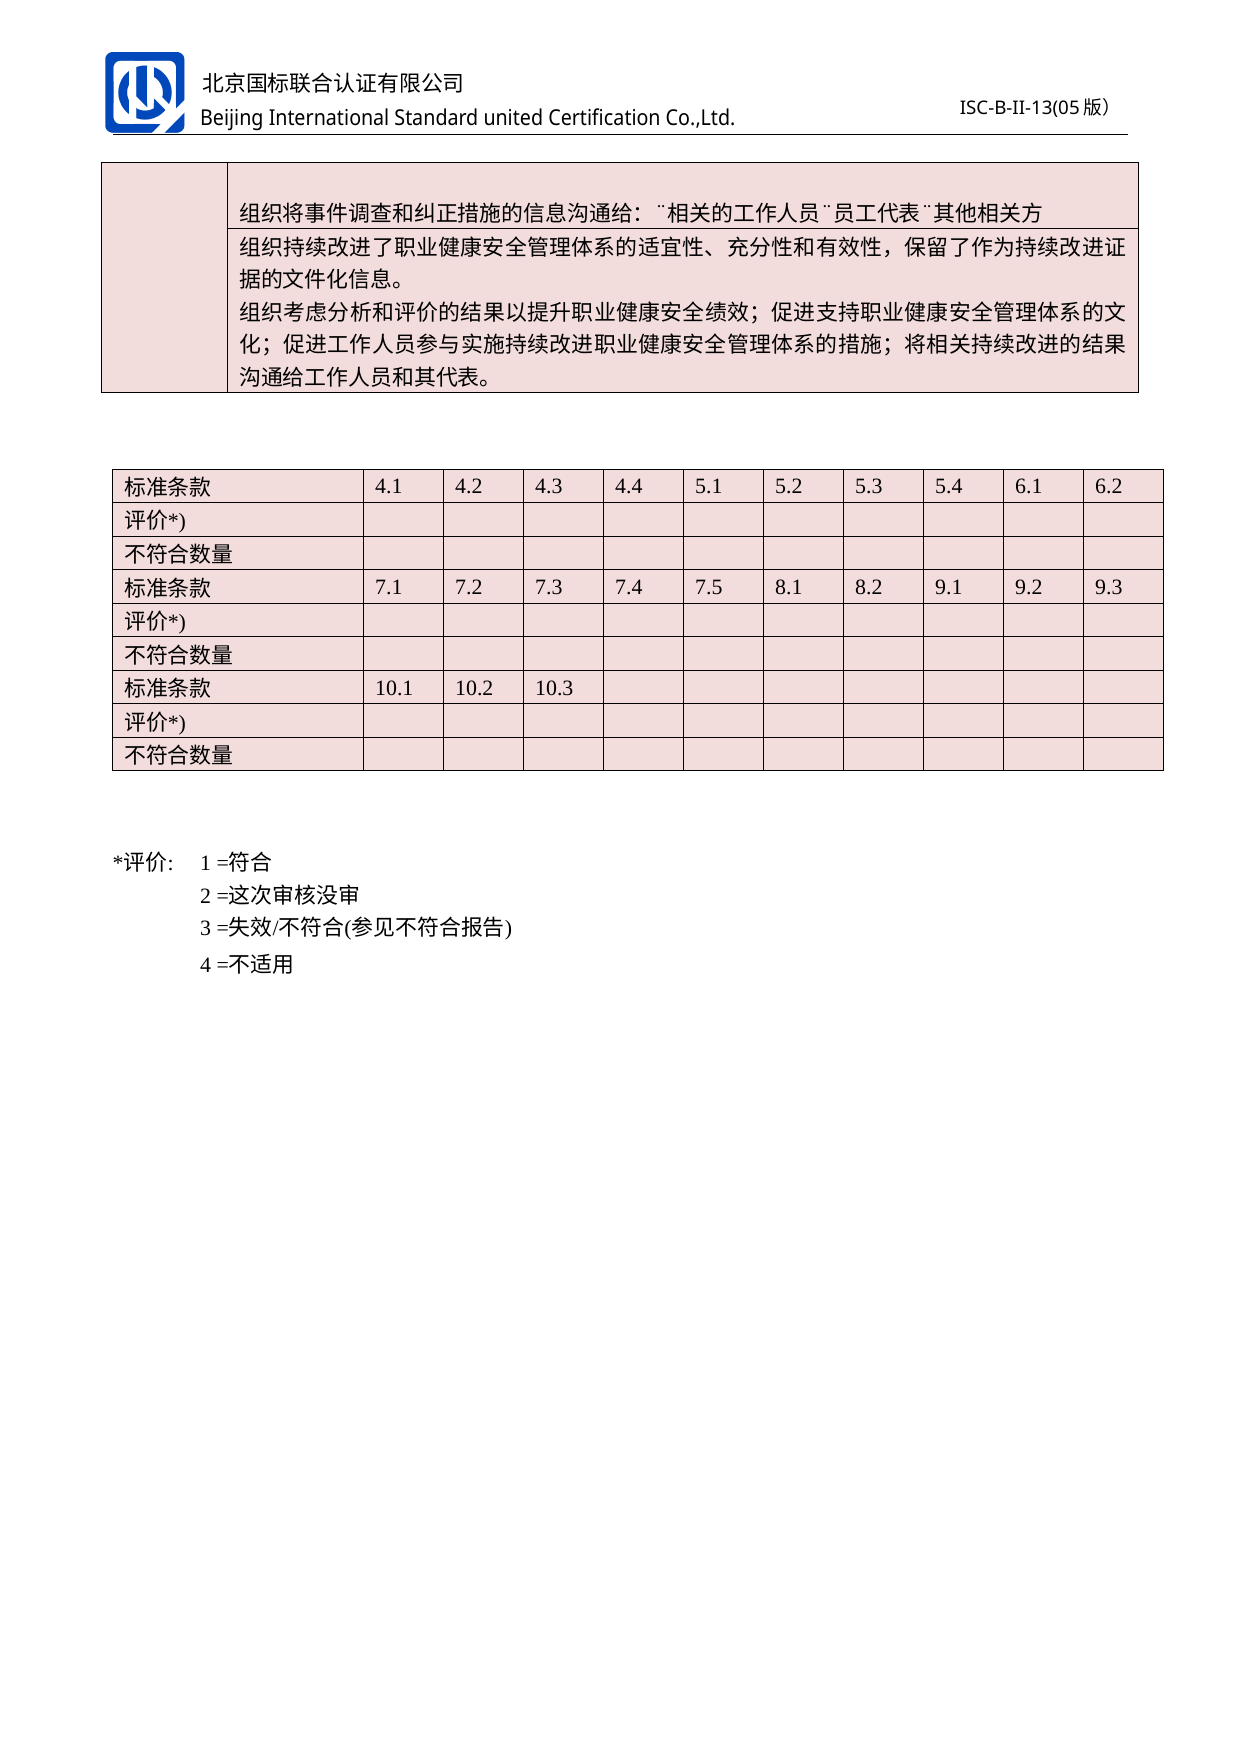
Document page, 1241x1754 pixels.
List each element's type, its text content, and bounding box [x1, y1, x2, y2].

table_cell 10.1 [364, 671, 443, 703]
table_cell [764, 604, 843, 636]
table_cell 9.3 [1084, 570, 1163, 603]
table_header 4.3 [524, 470, 603, 502]
table_cell [444, 503, 523, 536]
table_cell 标准条款 [113, 570, 363, 603]
table_header 6.1 [1004, 470, 1083, 502]
table_cell [764, 704, 843, 737]
table_cell [1004, 503, 1083, 536]
table_cell [924, 738, 1003, 770]
table_cell [604, 637, 683, 670]
table_header 6.2 [1084, 470, 1163, 502]
table_cell [844, 537, 923, 569]
table_cell [444, 704, 523, 737]
table_cell 7.5 [684, 570, 763, 603]
table_cell [524, 637, 603, 670]
table_cell [764, 637, 843, 670]
table_cell 7.2 [444, 570, 523, 603]
table_cell [524, 738, 603, 770]
table_cell [444, 637, 523, 670]
table_cell 评价*) [113, 503, 363, 536]
table_cell [1084, 704, 1163, 737]
table_cell [364, 503, 443, 536]
table_header 4.1 [364, 470, 443, 502]
table_cell [364, 604, 443, 636]
table_header 5.3 [844, 470, 923, 502]
table_header 标准条款 [113, 470, 363, 502]
table_cell 不符合数量 [113, 537, 363, 569]
table_cell [1084, 503, 1163, 536]
table_cell [1004, 604, 1083, 636]
table_cell 不符合数量 [113, 637, 363, 670]
table_cell [1004, 704, 1083, 737]
table_cell [924, 537, 1003, 569]
text 4 =不适用 [112, 946, 1128, 979]
table_cell [524, 704, 603, 737]
table_cell 评价*) [113, 704, 363, 737]
table_cell [604, 604, 683, 636]
table_cell [764, 537, 843, 569]
table_cell [844, 671, 923, 703]
table_cell [684, 738, 763, 770]
table_cell 7.1 [364, 570, 443, 603]
table_cell [924, 503, 1003, 536]
table_cell [604, 738, 683, 770]
table_cell 组织持续改进了职业健康安全管理体系的适宜性、充分性和有效性，保留了作为持续改进证据的文件化信息。 组织考虑分析和评价的结果以提升职业健康安全绩效；促进支持职业健康安全管理体系的文化；促进工作人员参与实施持续改进职业健康安全管理体系的措施；将相关持续改进的结果沟通给工作人员和其代表。 [228, 229, 1138, 392]
table_cell [764, 671, 843, 703]
table_cell [844, 604, 923, 636]
table_cell [684, 637, 763, 670]
table_cell [1004, 671, 1083, 703]
table_cell [524, 503, 603, 536]
table_cell [1084, 637, 1163, 670]
table_cell [844, 503, 923, 536]
table_cell [844, 704, 923, 737]
table_cell [684, 704, 763, 737]
table_cell 8.1 [764, 570, 843, 603]
text 3 =失效/不符合(参见不符合报告) [112, 910, 1128, 942]
table_cell 10.2 [444, 671, 523, 703]
table_cell [1084, 738, 1163, 770]
table_cell [364, 738, 443, 770]
table_cell 9.1 [924, 570, 1003, 603]
text 2 =这次审核没审 [112, 877, 1128, 910]
table_cell [1004, 537, 1083, 569]
table_cell [444, 604, 523, 636]
table_cell [844, 738, 923, 770]
table_cell [604, 503, 683, 536]
table_cell [924, 671, 1003, 703]
table_cell [604, 704, 683, 737]
table_cell 10.3 [524, 671, 603, 703]
table_cell 7.4 [604, 570, 683, 603]
table_header 5.1 [684, 470, 763, 502]
table_cell [684, 503, 763, 536]
table_cell [684, 537, 763, 569]
table_cell [924, 704, 1003, 737]
table_cell [444, 738, 523, 770]
table_cell [764, 738, 843, 770]
table_cell 9.2 [1004, 570, 1083, 603]
table_cell [444, 537, 523, 569]
table_cell 不符合数量 [113, 738, 363, 770]
picture [105, 52, 185, 133]
table_cell [524, 537, 603, 569]
table_cell [844, 637, 923, 670]
table_cell [684, 671, 763, 703]
table_cell [924, 637, 1003, 670]
text *评价: 1 =符合 [112, 845, 1128, 877]
table_header 4.4 [604, 470, 683, 502]
table_cell 8.2 [844, 570, 923, 603]
table_header 5.4 [924, 470, 1003, 502]
table_cell 7.3 [524, 570, 603, 603]
table_cell [604, 537, 683, 569]
table_cell [1084, 671, 1163, 703]
table_header 5.2 [764, 470, 843, 502]
table_cell [604, 671, 683, 703]
table_cell [1084, 604, 1163, 636]
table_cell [228, 163, 1138, 228]
table_cell 评价*) [113, 604, 363, 636]
table_cell [924, 604, 1003, 636]
table_cell [1084, 537, 1163, 569]
table_cell [524, 604, 603, 636]
table_cell 标准条款 [113, 671, 363, 703]
table_cell [684, 604, 763, 636]
table_header 4.2 [444, 470, 523, 502]
table_cell [364, 637, 443, 670]
table_cell [764, 503, 843, 536]
table_cell [364, 537, 443, 569]
table_cell [1004, 637, 1083, 670]
table_cell [1004, 738, 1083, 770]
table_cell [364, 704, 443, 737]
